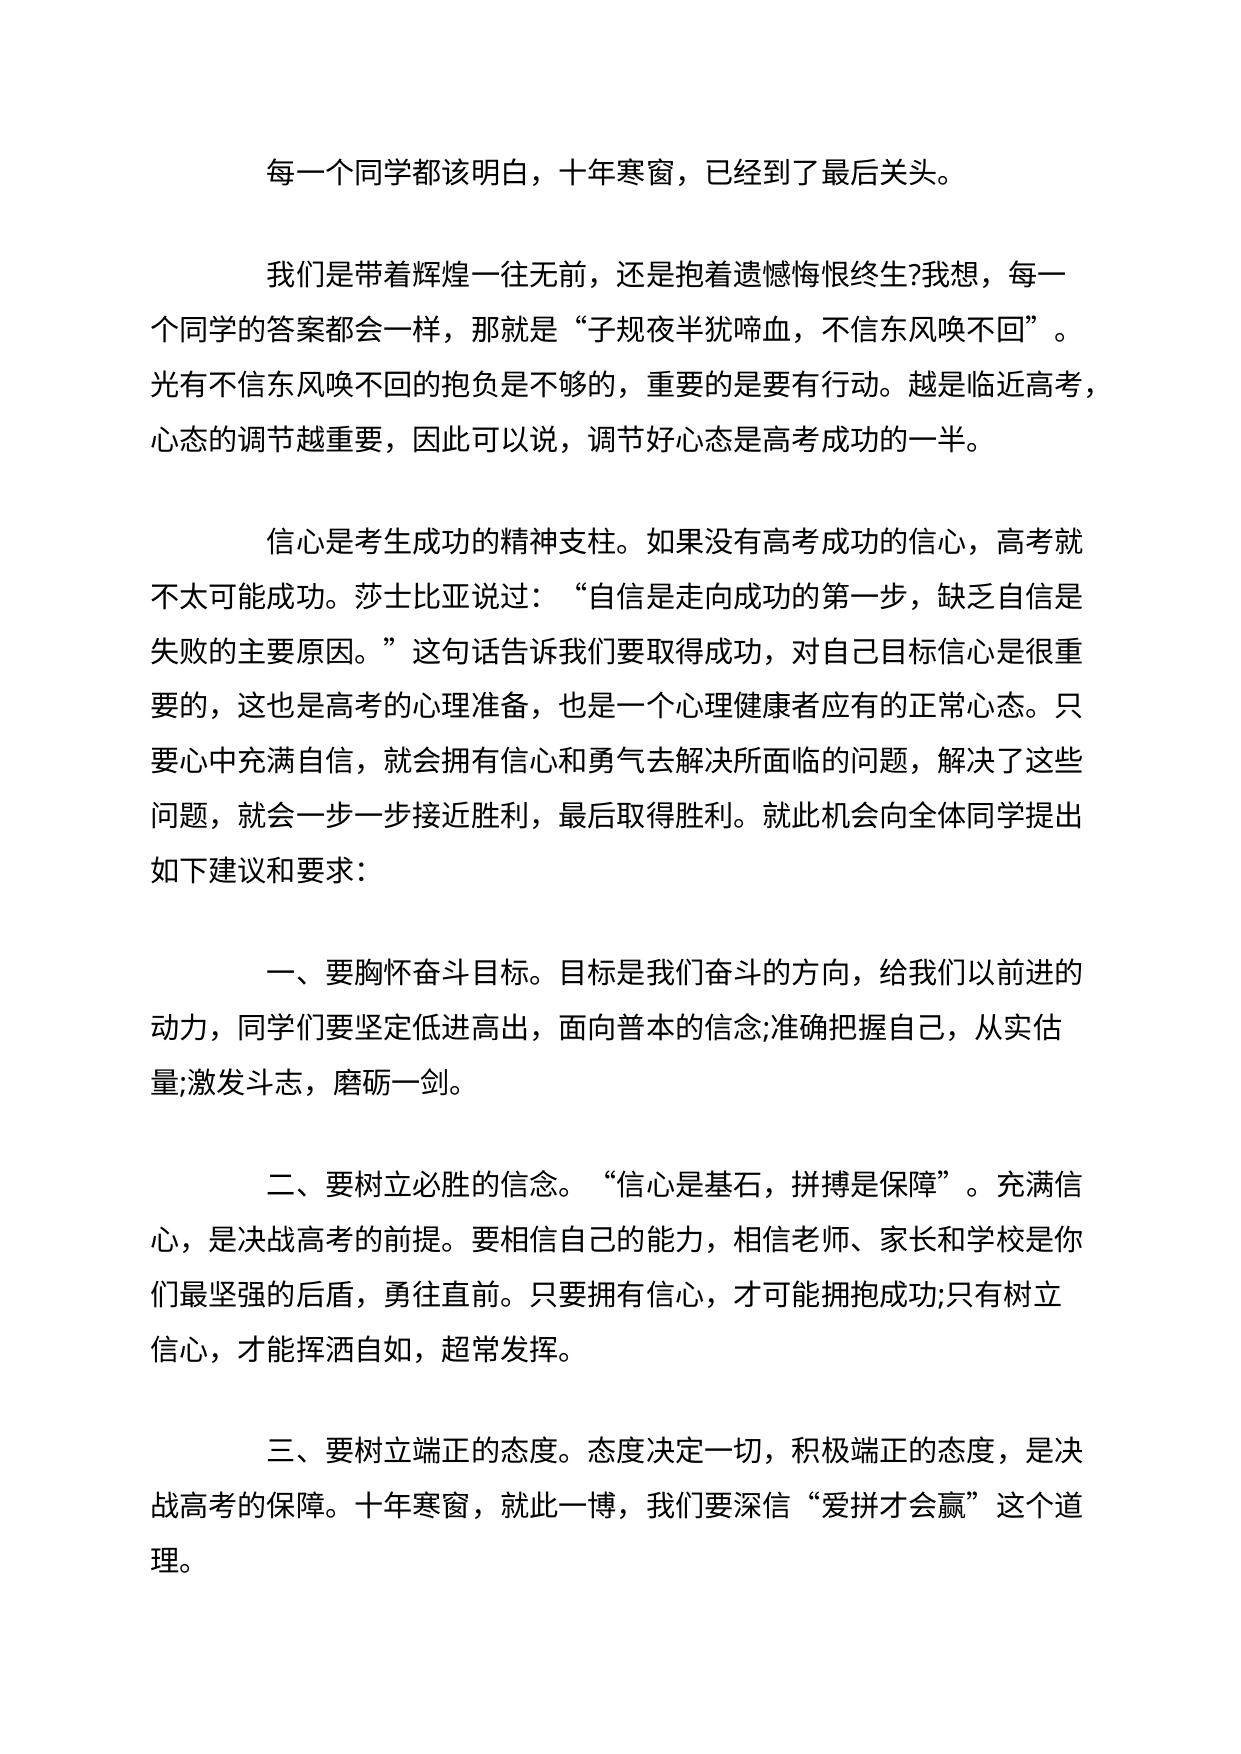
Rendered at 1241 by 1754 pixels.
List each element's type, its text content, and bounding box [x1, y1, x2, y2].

text 每一个同学都该明白，十年寒窗，已经到了最后关头。 [150, 150, 1090, 192]
text 三、要树立端正的态度。态度决定一切，积极端正的态度，是决战高考的保障。十年寒窗，就此一博，我们要深信“爱拼才会赢”这个道理。 [150, 1428, 1090, 1580]
text 我们是带着辉煌一往无前，还是抱着遗憾悔恨终生?我想，每一个同学的答案都会一样，那就是“子规夜半犹啼血，不信东风唤不回”。光有不信东风唤不回的抱负是不够的，重要的是要有行动。越是临近高考，心态的调节越重要，因此可以说，调节好心态是高考成功的一半。 [150, 252, 1090, 459]
text 信心是考生成功的精神支柱。如果没有高考成功的信心，高考就不太可能成功。莎士比亚说过：“自信是走向成功的第一步，缺乏自信是失败的主要原因。”这句话告诉我们要取得成功，对自己目标信心是很重要的，这也是高考的心理准备，也是一个心理健康者应有的正常心态。只要心中充满自信，就会拥有信心和勇气去解决所面临的问题，解决了这些问题，就会一步一步接近胜利，最后取得胜利。就此机会向全体同学提出如下建议和要求： [150, 518, 1090, 890]
text 一、要胸怀奋斗目标。目标是我们奋斗的方向，给我们以前进的动力，同学们要坚定低进高出，面向普本的信念;准确把握自己，从实估量;激发斗志，磨砺一剑。 [150, 949, 1090, 1102]
text 二、要树立必胜的信念。“信心是基石，拼搏是保障”。充满信心，是决战高考的前提。要相信自己的能力，相信老师、家长和学校是你们最坚强的后盾，勇往直前。只要拥有信心，才可能拥抱成功;只有树立信心，才能挥洒自如，超常发挥。 [150, 1161, 1090, 1368]
